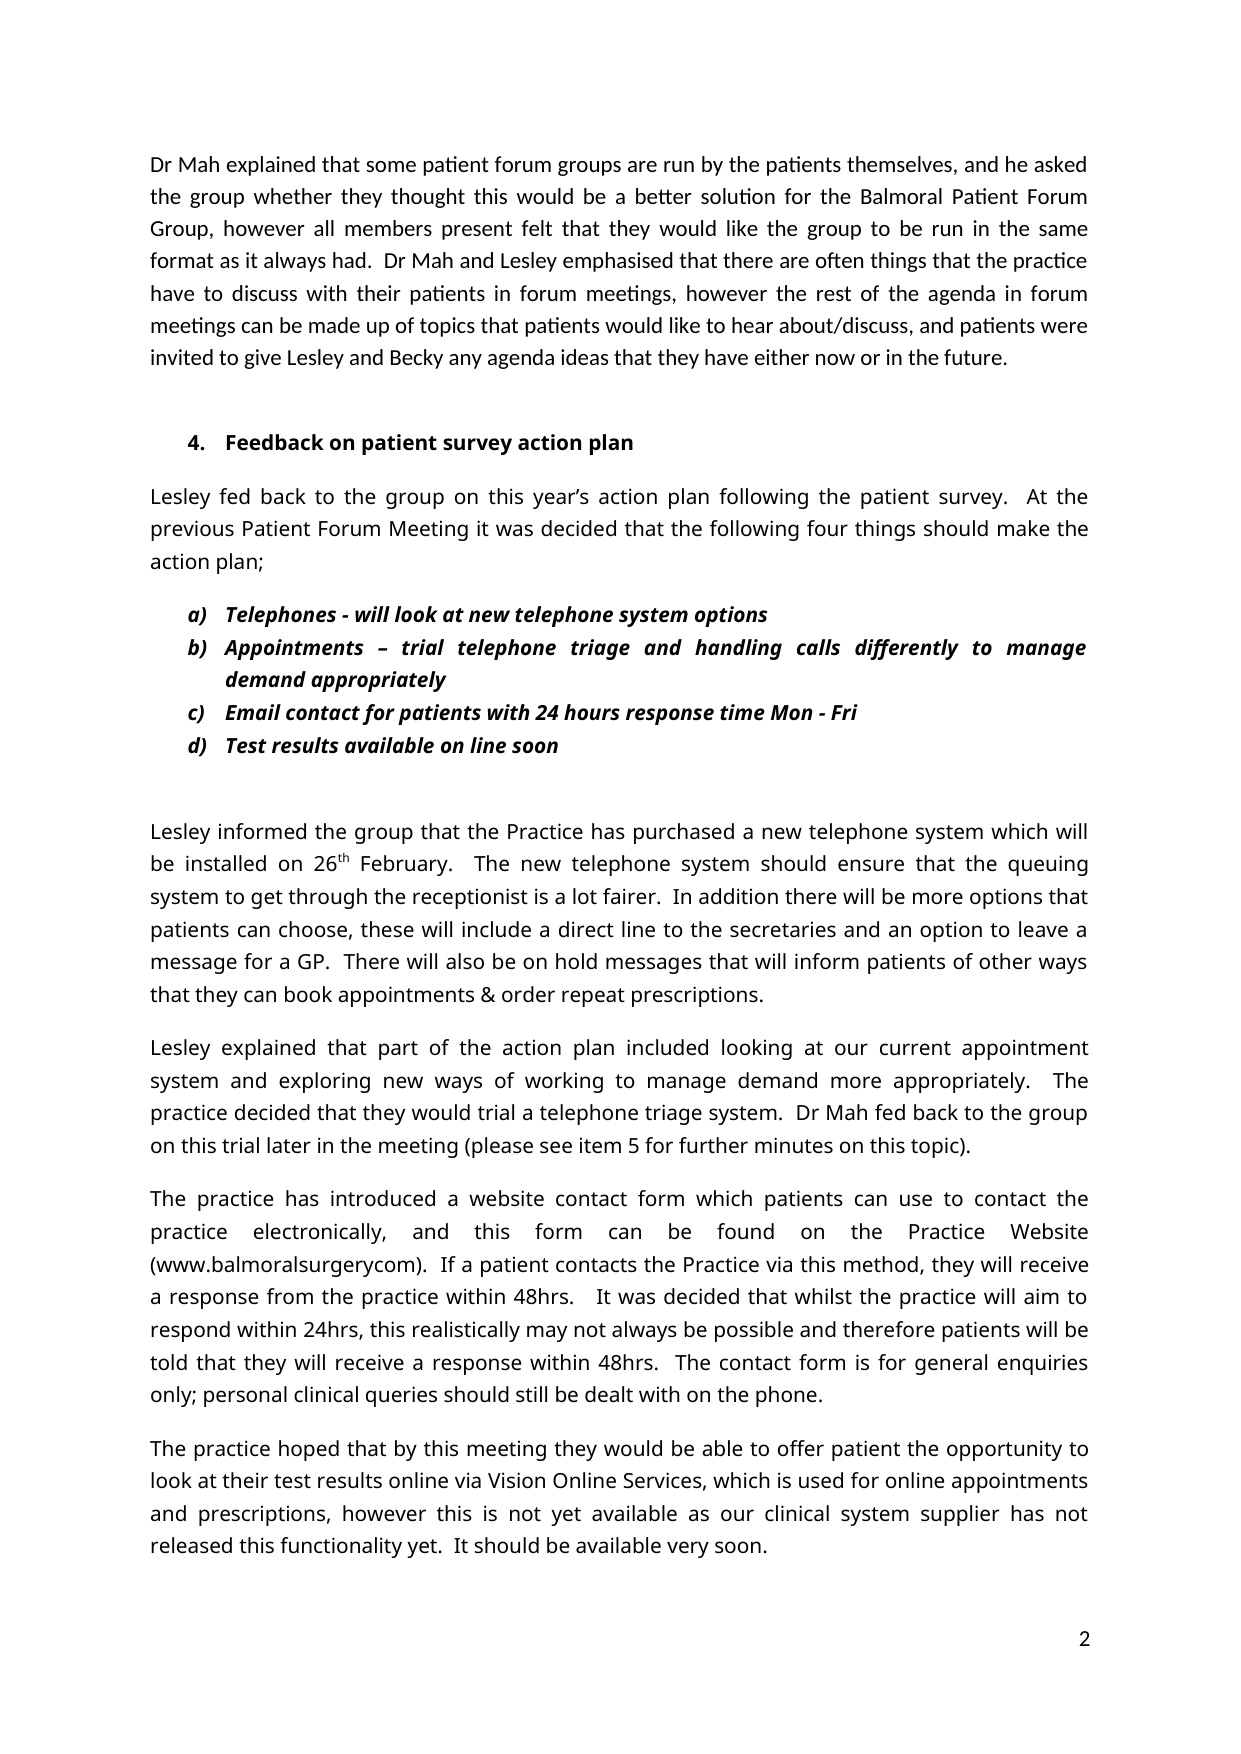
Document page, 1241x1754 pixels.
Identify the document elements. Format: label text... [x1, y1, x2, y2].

list Appointments – trial telephone triage and handling calls differently to manage demand appropriately [187, 633, 1090, 694]
list Email contact for patients with 24 hours response time Mon - Fri [187, 698, 1090, 727]
text The practice has introduced a website contact form which patients can use to contact the practice electronically, and this form can be found on the Practice Website (www.balmoralsurgerycom). If a patient contacts the Practice via this method, they will receive a response from the practice within 48hrs. It was decided that whilst the practice will aim to respond within 24hrs, this realistically may not always be possible and therefore patients will be told that they will receive a response within 48hrs. The contact form is for general enquiries only; personal clinical queries should still be dealt with on the phone. [150, 1184, 1090, 1409]
text Dr Mah explained that some patient forum groups are run by the patients themselves, and he asked the group whether they thought this would be a better solution for the Balmoral Patient Forum Group, however all members present felt that they would like the group to be run in the same format as it always had. Dr Mah and Lesley emphasised that there are often things that the practice have to discuss with their patients in forum meetings, however the rest of the agenda in forum meetings can be made up of topics that patients would like to hear about/discuss, and patients were invited to give Lesley and Becky any agenda ideas that they have either now or in the future. [150, 150, 1090, 371]
list Test results available on line soon [187, 731, 1090, 759]
text Lesley explained that part of the action plan included looking at our current appointment system and exploring new ways of working to manage demand more appropriately. The practice decided that they would trial a telephone triage system. Dr Mah fed back to the group on this trial later in the meeting (please see item 5 for further minutes on this topic). [150, 1033, 1090, 1159]
list Feedback on patient survey action plan [187, 428, 1090, 457]
text Lesley fed back to the group on this year’s action plan following the patient survey. At the previous Patient Forum Meeting it was decided that the following four things should make the action plan; [150, 482, 1090, 575]
text Lesley informed the group that the Practice has purchased a new telephone system which will be installed on 26th February. The new telephone system should ensure that the queuing system to get through the receptionist is a lot fairer. In addition there will be more options that patients can choose, these will include a direct line to the secretaries and an option to leave a message for a GP. There will also be on hold messages that will inform patients of other ways that they can book appointments & order repeat prescriptions. [150, 817, 1090, 1008]
text The practice hoped that by this meeting they would be able to offer patient the opportunity to look at their test results online via Vision Online Services, which is used for online appointments and prescriptions, however this is not yet available as our clinical system supplier has not released this functionality yet. It should be available very soon. [150, 1434, 1090, 1560]
list Telephones - will look at new telephone system options [187, 600, 1090, 629]
